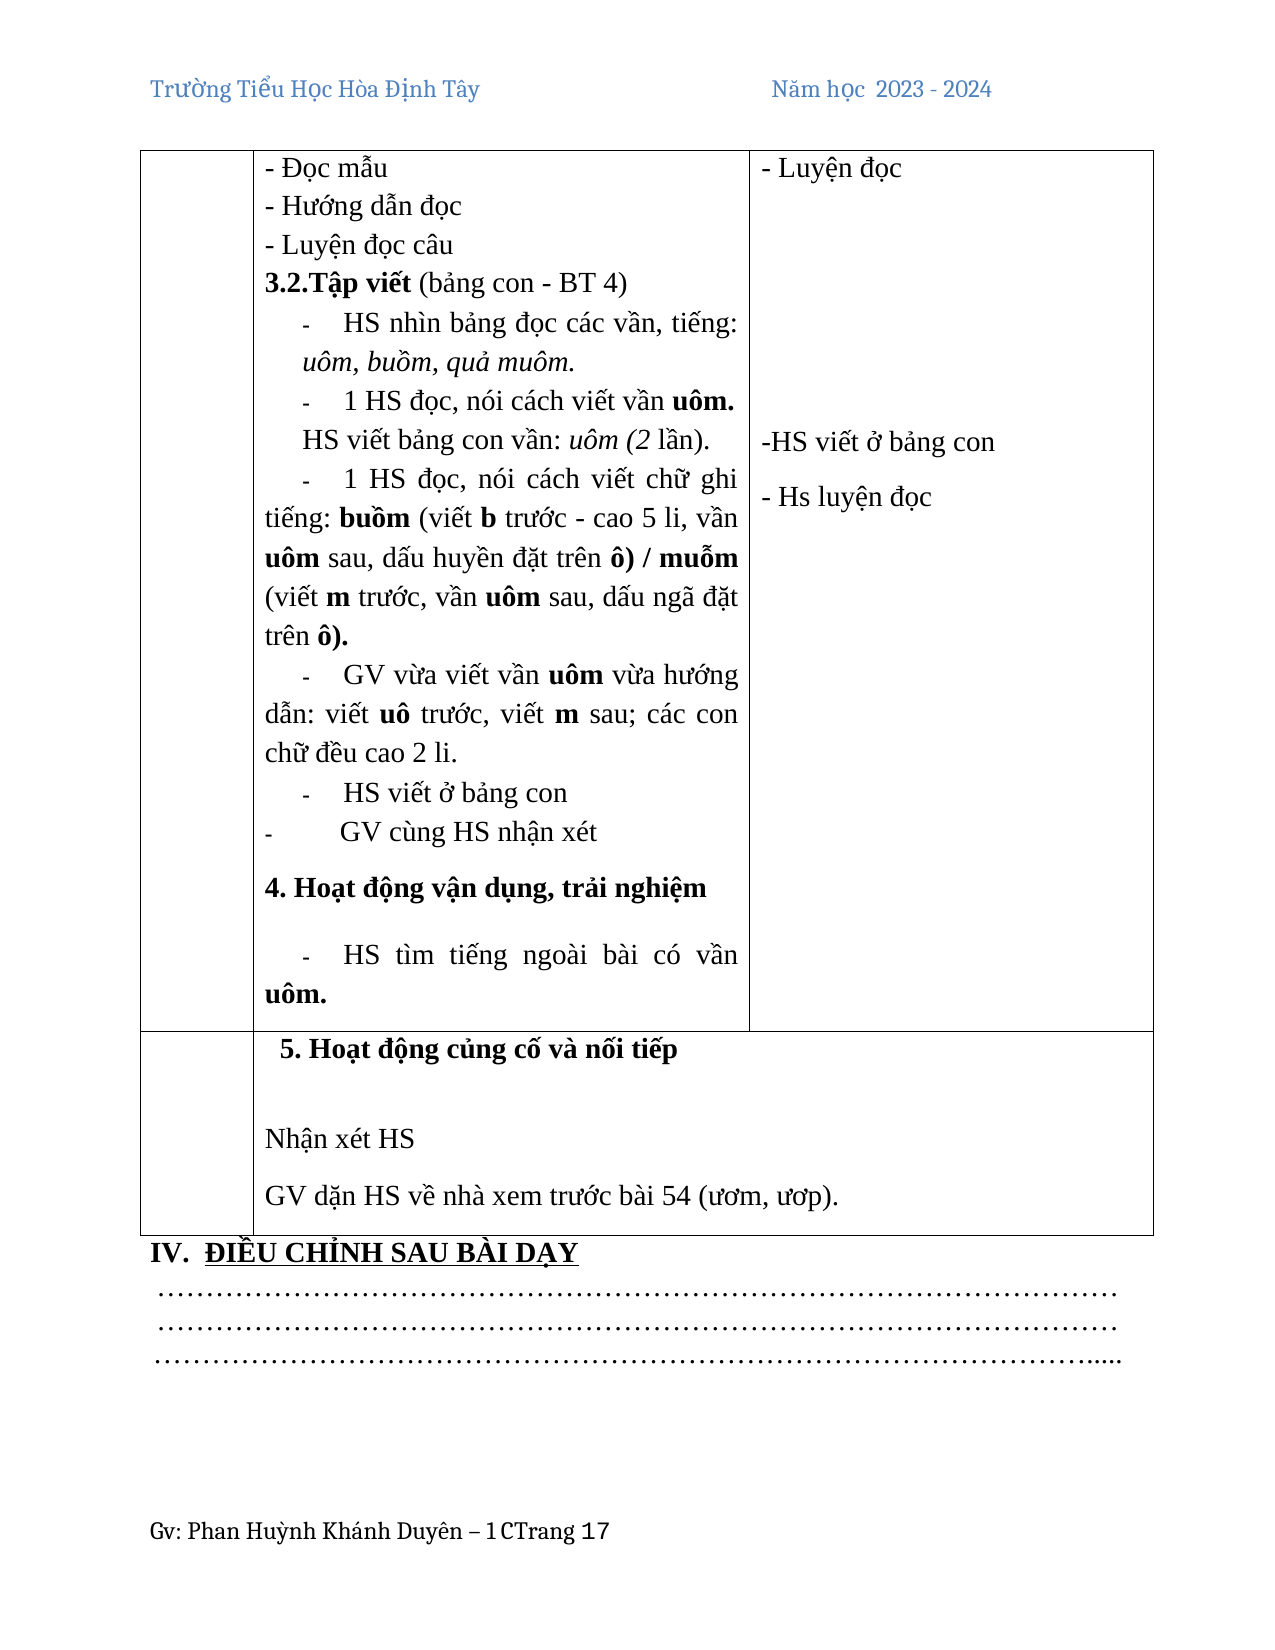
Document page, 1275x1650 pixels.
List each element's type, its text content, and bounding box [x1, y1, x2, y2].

text ……………………………………………………………………………………………………………………………………………………………………………………………………………………………………………………………………..... [150, 1269, 1125, 1370]
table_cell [254, 151, 749, 1031]
table_cell [141, 151, 253, 1031]
table_cell 5. Hoạt động củng cố và nối tiếp Nhận xét HS GV dặn HS về nhà xem trước bài 54 (ươm, ươp). [254, 1032, 1153, 1234]
table_cell [141, 1032, 253, 1234]
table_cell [750, 151, 1153, 1031]
text IV. ĐIỀU CHỈNH SAU BÀI DẠY [150, 1236, 1125, 1269]
